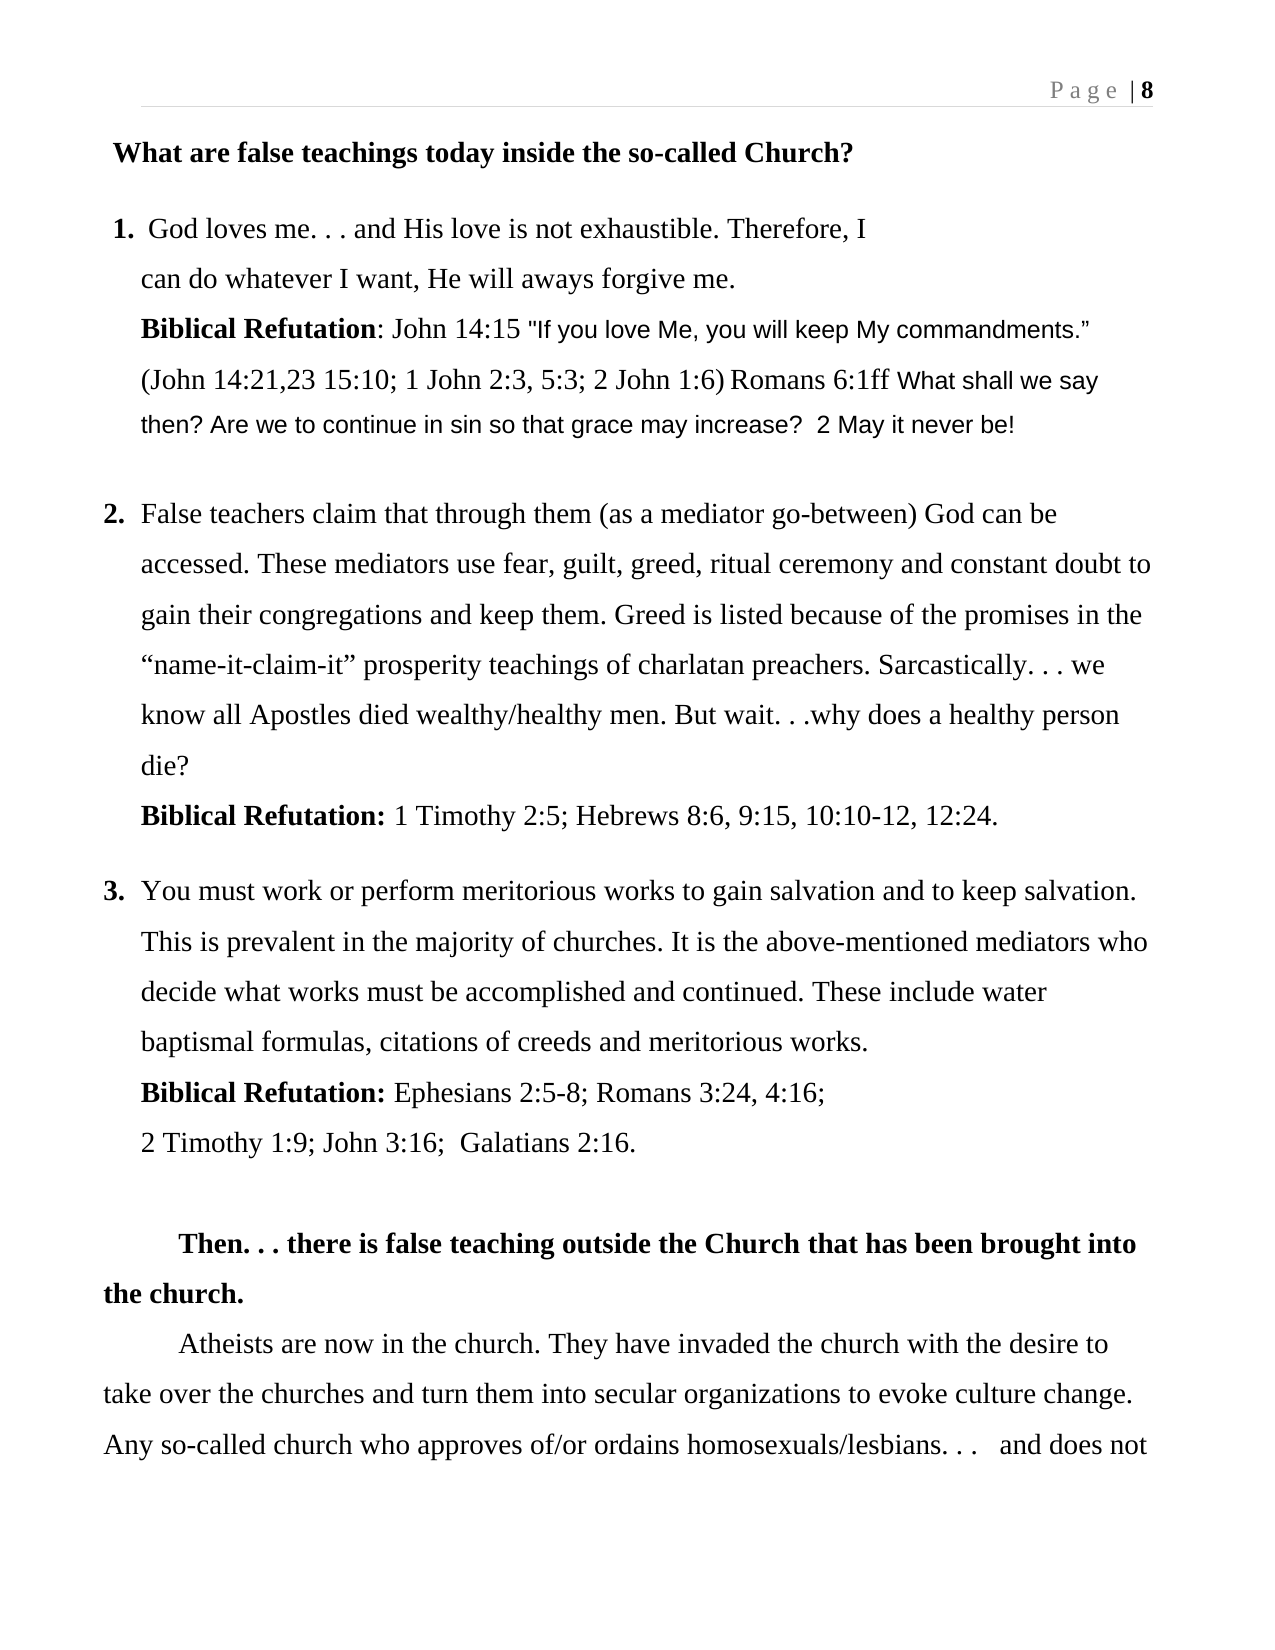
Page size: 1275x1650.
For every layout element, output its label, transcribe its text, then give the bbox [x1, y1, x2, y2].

list You must work or perform meritorious works to gain salvation and to keep salvation. This is prevalent in the majority of churches. It is the above-mentioned mediators who decide what works must be accomplished and continued. These include water baptismal formulas, citations of creeds and meritorious works. [103, 873, 1153, 1058]
list Biblical Refutation: Ephesians 2:5-8; Romans 3:24, 4:16; 2 Timothy 1:9; John 3:16; Galatians 2:16. [141, 1075, 1153, 1159]
list Biblical Refutation: John 14:15 "If you love Me, you will keep My commandments.” (John 14:21,23 15:10; 1 John 2:3, 5:3; 2 John 1:6) Romans 6:1ff What shall we say then? Are we to continue in sin so that grace may increase? 2 May it never be! [141, 312, 1153, 439]
list God loves me. . . and His love is not exhaustible. Therefore, I [112, 211, 1153, 244]
list Biblical Refutation: 1 Timothy 2:5; Hebrews 8:6, 9:15, 10:10-12, 12:24. [141, 798, 1153, 832]
text What are false teachings today inside the so-called Church? [112, 136, 1153, 169]
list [103, 1326, 1153, 1461]
list Then. . . there is false teaching outside the Church that has been brought into the church. [103, 1226, 1153, 1309]
list False teachers claim that through them (as a mediator go-between) God can be accessed. These mediators use fear, guilt, greed, ritual ceremony and constant doubt to gain their congregations and keep them. Greed is listed because of the promises in the “name-it-claim-it” prosperity teachings of charlatan preachers. Sarcastically. . . we know all Apostles died wealthy/healthy men. But wait. . .why does a healthy person die? [103, 496, 1153, 781]
list can do whatever I want, He will aways forgive me. [112, 261, 1153, 295]
